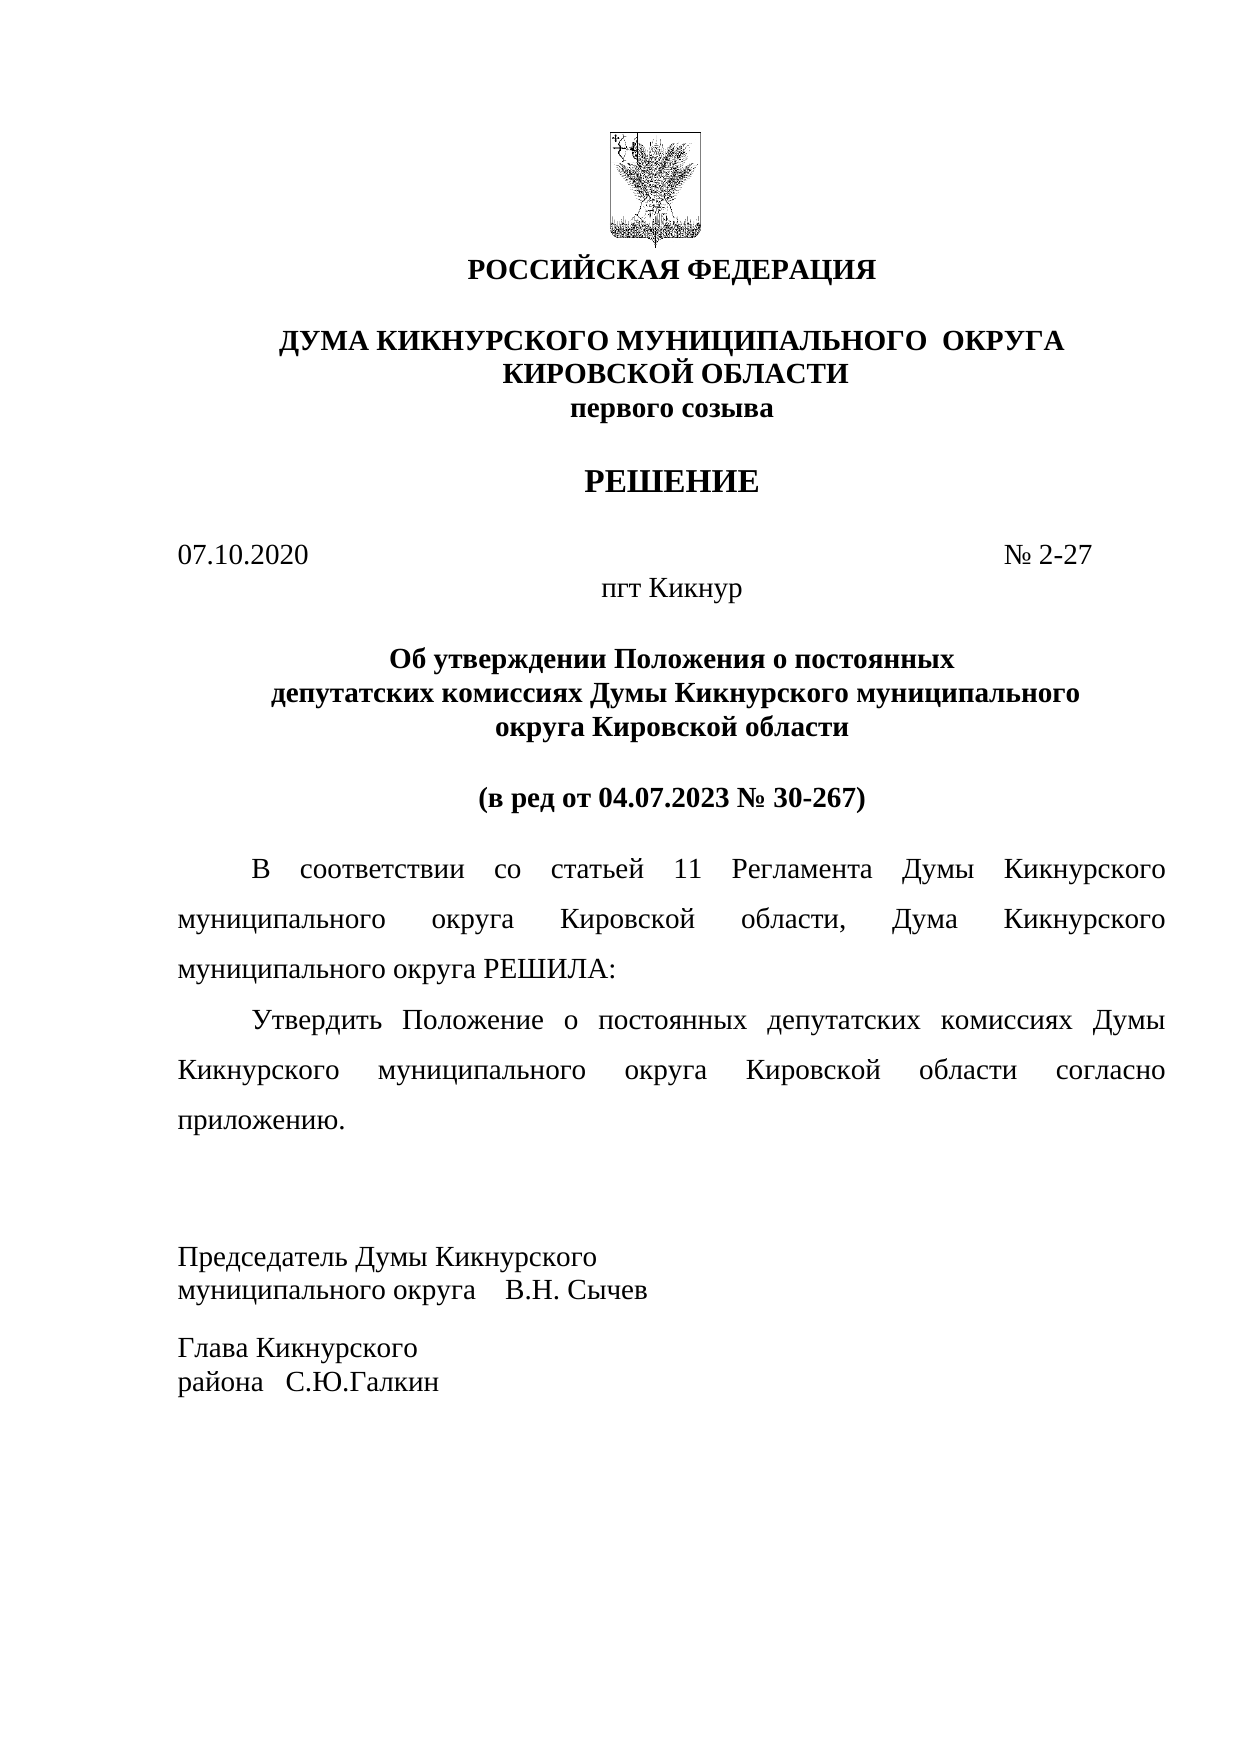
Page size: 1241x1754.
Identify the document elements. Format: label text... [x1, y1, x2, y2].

text пгт Кикнур [177, 571, 1167, 604]
picture [608, 132, 703, 251]
text РОССИЙСКАЯ ФЕДЕРАЦИЯ [177, 252, 1167, 286]
text района С.Ю.Галкин [177, 1364, 1167, 1397]
text РЕШЕНИЕ [177, 461, 1167, 499]
text (в ред от 04.07.2023 № 30-267) [177, 780, 1167, 813]
text Утвердить Положение о постоянных депутатских комиссиях Думы Кикнурского муниципального округа Кировской области согласно приложению. [177, 1002, 1167, 1136]
text первого созыва [177, 390, 1167, 424]
text 07.10.2020 № 2-27 [177, 537, 1167, 571]
text Об утверждении Положения о постоянных [177, 642, 1167, 675]
text Глава Кикнурского [177, 1330, 1167, 1364]
text депутатских комиссиях Думы Кикнурского муниципального [177, 675, 1167, 709]
text округа Кировской области [177, 709, 1167, 742]
text ДУМА КИКНУРСКОГО МУНИЦИПАЛЬНОГО ОКРУГА [177, 323, 1167, 357]
text В соответствии со статьей 11 Регламента Думы Кикнурского муниципального округа Кировской области, Дума Кикнурского муниципального округа РЕШИЛА: [177, 851, 1167, 985]
text Председатель Думы Кикнурского [177, 1239, 1167, 1272]
text КИРОВСКОЙ ОБЛАСТИ [177, 357, 1167, 390]
text муниципального округа В.Н. Сычев [177, 1272, 1167, 1306]
